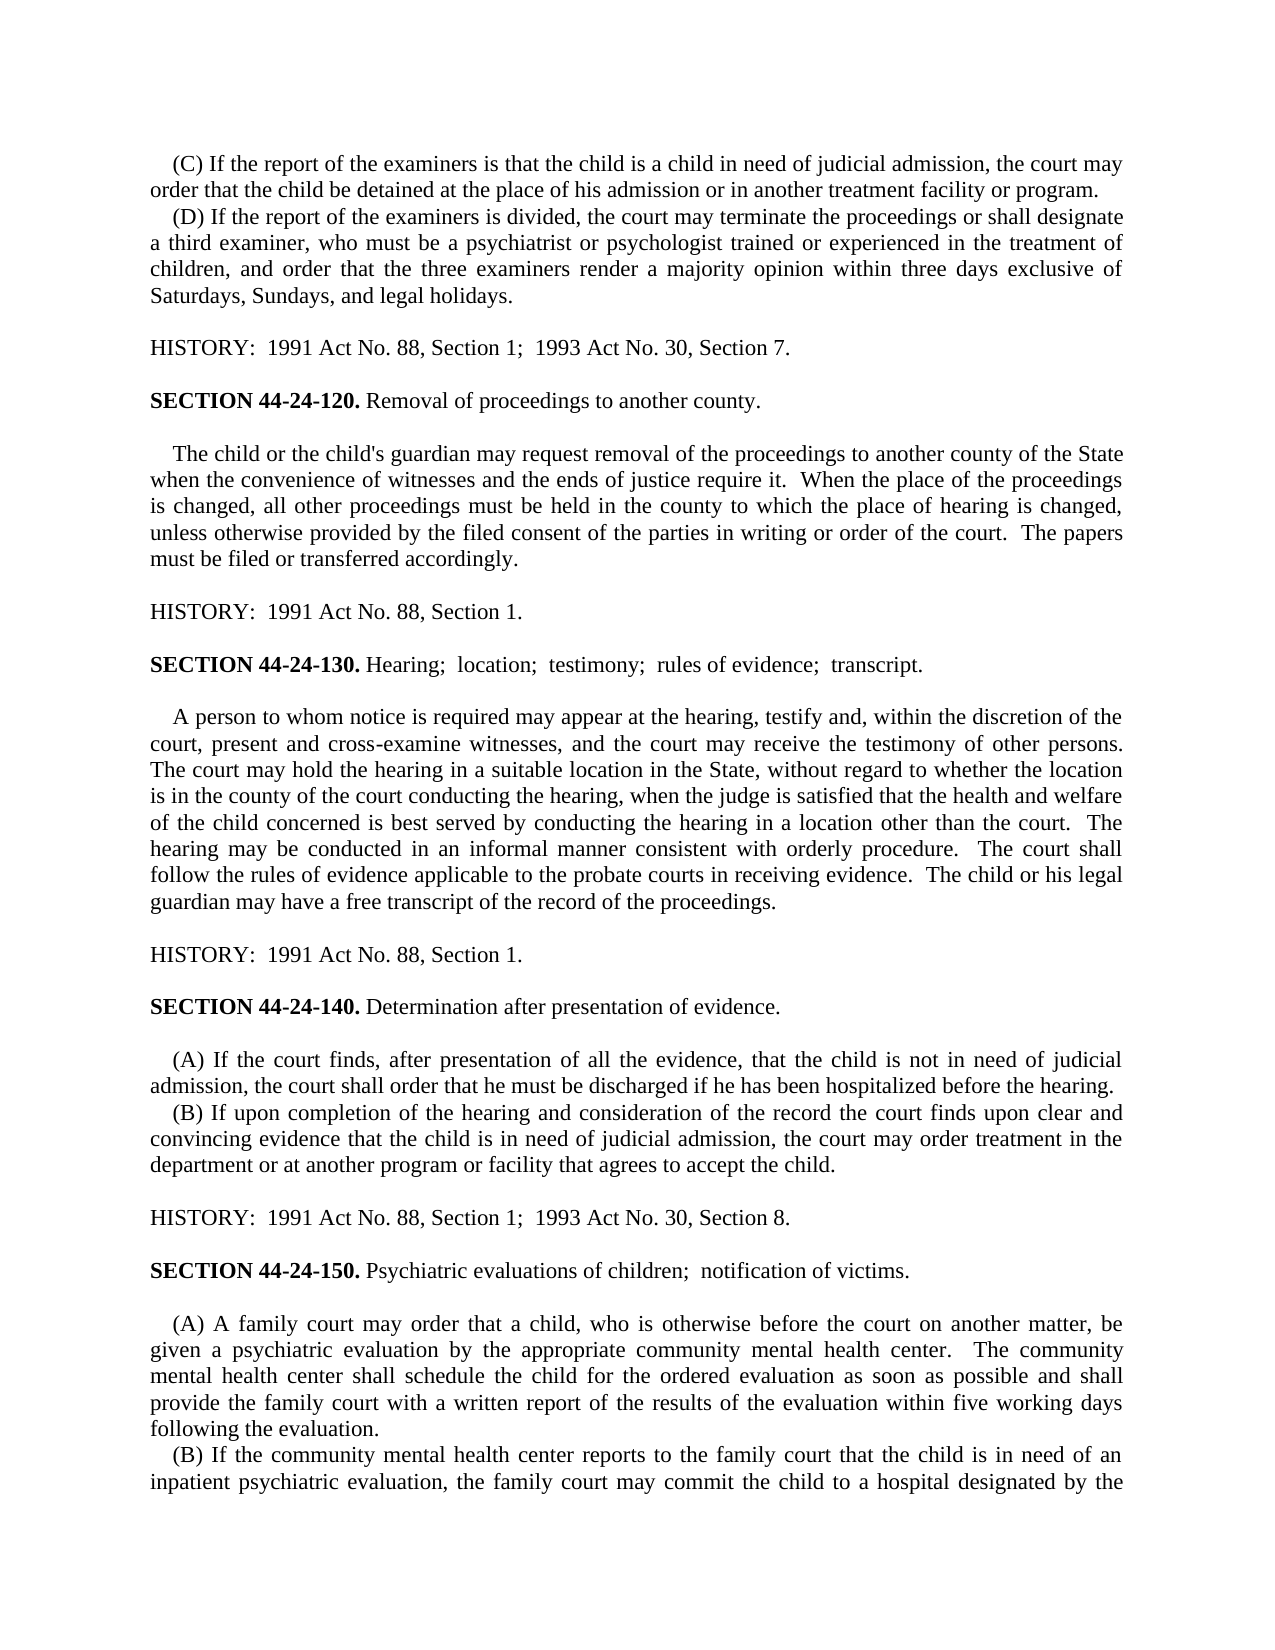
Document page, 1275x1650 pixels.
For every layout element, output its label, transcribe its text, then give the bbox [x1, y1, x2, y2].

text (A) If the court finds, after presentation of all the evidence, that the child is not in need of judicial admission, the court shall order that he must be discharged if he has been hospitalized before the hearing. [150, 1046, 1125, 1099]
text (D) If the report of the examiners is divided, the court may terminate the proceedings or shall designate a third examiner, who must be a psychiatrist or psychologist trained or experienced in the treatment of children, and order that the three examiners render a majority opinion within three days exclusive of Saturdays, Sundays, and legal holidays. [150, 203, 1125, 308]
text (C) If the report of the examiners is that the child is a child in need of judicial admission, the court may order that the child be detained at the place of his admission or in another treatment facility or program. [150, 150, 1125, 203]
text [150, 1441, 1125, 1494]
text SECTION 44-24-130. Hearing; location; testimony; rules of evidence; transcript. [150, 651, 1125, 677]
text SECTION 44-24-140. Determination after presentation of evidence. [150, 993, 1125, 1020]
text HISTORY: 1991 Act No. 88, Section 1. [150, 598, 1125, 624]
text (B) If upon completion of the hearing and consideration of the record the court finds upon clear and convincing evidence that the child is in need of judicial admission, the court may order treatment in the department or at another program or facility that agrees to accept the child. [150, 1099, 1125, 1178]
text (A) A family court may order that a child, who is otherwise before the court on another matter, be given a psychiatric evaluation by the appropriate community mental health center. The community mental health center shall schedule the child for the ordered evaluation as soon as possible and shall provide the family court with a written report of the results of the evaluation within five working days following the evaluation. [150, 1309, 1125, 1441]
text HISTORY: 1991 Act No. 88, Section 1; 1993 Act No. 30, Section 7. [150, 334, 1125, 361]
text HISTORY: 1991 Act No. 88, Section 1. [150, 941, 1125, 967]
text A person to whom notice is required may appear at the hearing, testify and, within the discretion of the court, present and cross-examine witnesses, and the court may receive the testimony of other persons. The court may hold the hearing in a suitable location in the State, without regard to whether the location is in the county of the court conducting the hearing, when the judge is satisfied that the health and welfare of the child concerned is best served by conducting the hearing in a location other than the court. The hearing may be conducted in an informal manner consistent with orderly procedure. The court shall follow the rules of evidence applicable to the probate courts in receiving evidence. The child or his legal guardian may have a free transcript of the record of the proceedings. [150, 703, 1125, 914]
text The child or the child's guardian may request removal of the proceedings to another county of the State when the convenience of witnesses and the ends of justice require it. When the place of the proceedings is changed, all other proceedings must be held in the county to which the place of hearing is changed, unless otherwise provided by the filed consent of the parties in writing or order of the court. The papers must be filed or transferred accordingly. [150, 440, 1125, 572]
text SECTION 44-24-150. Psychiatric evaluations of children; notification of victims. [150, 1257, 1125, 1283]
text SECTION 44-24-120. Removal of proceedings to another county. [150, 387, 1125, 413]
text HISTORY: 1991 Act No. 88, Section 1; 1993 Act No. 30, Section 8. [150, 1204, 1125, 1231]
